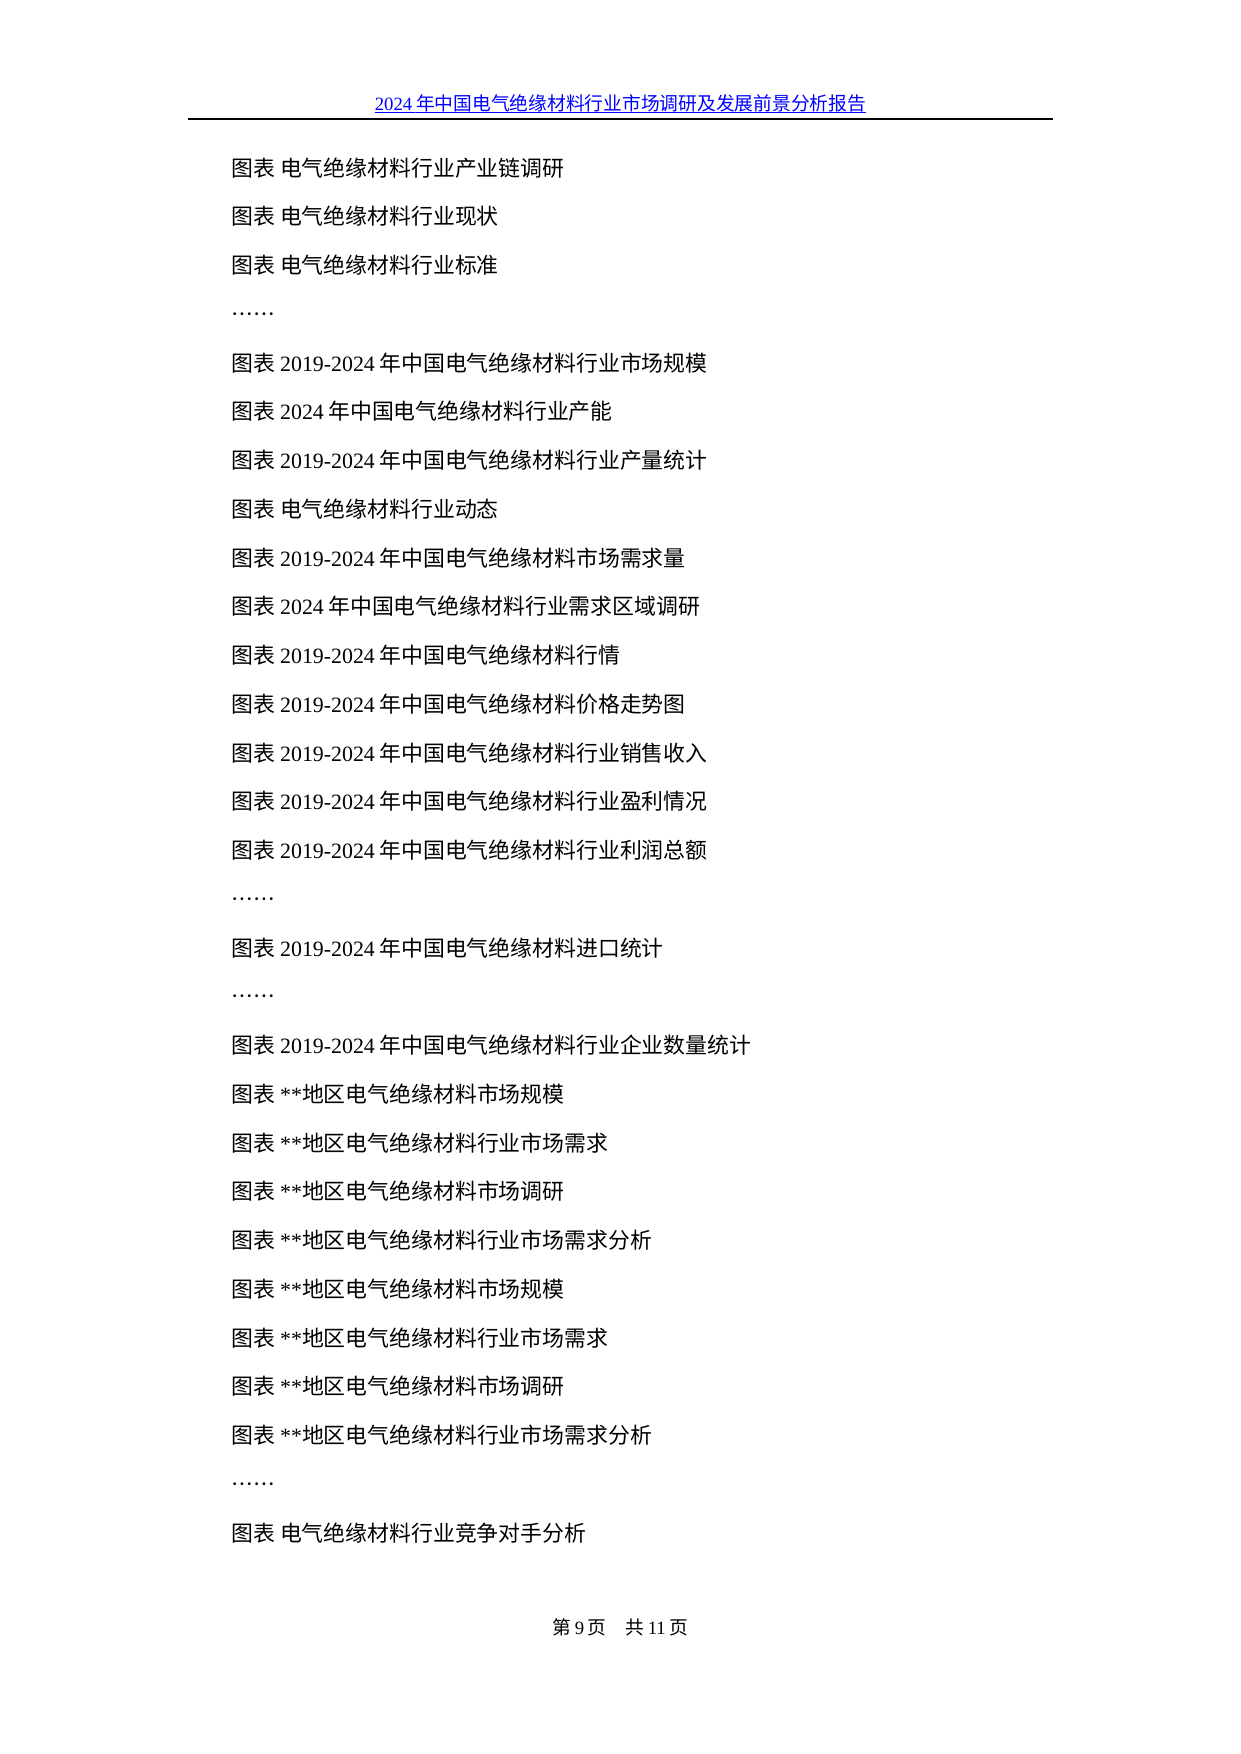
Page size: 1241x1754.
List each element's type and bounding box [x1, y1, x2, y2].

text [187, 150, 1053, 1548]
